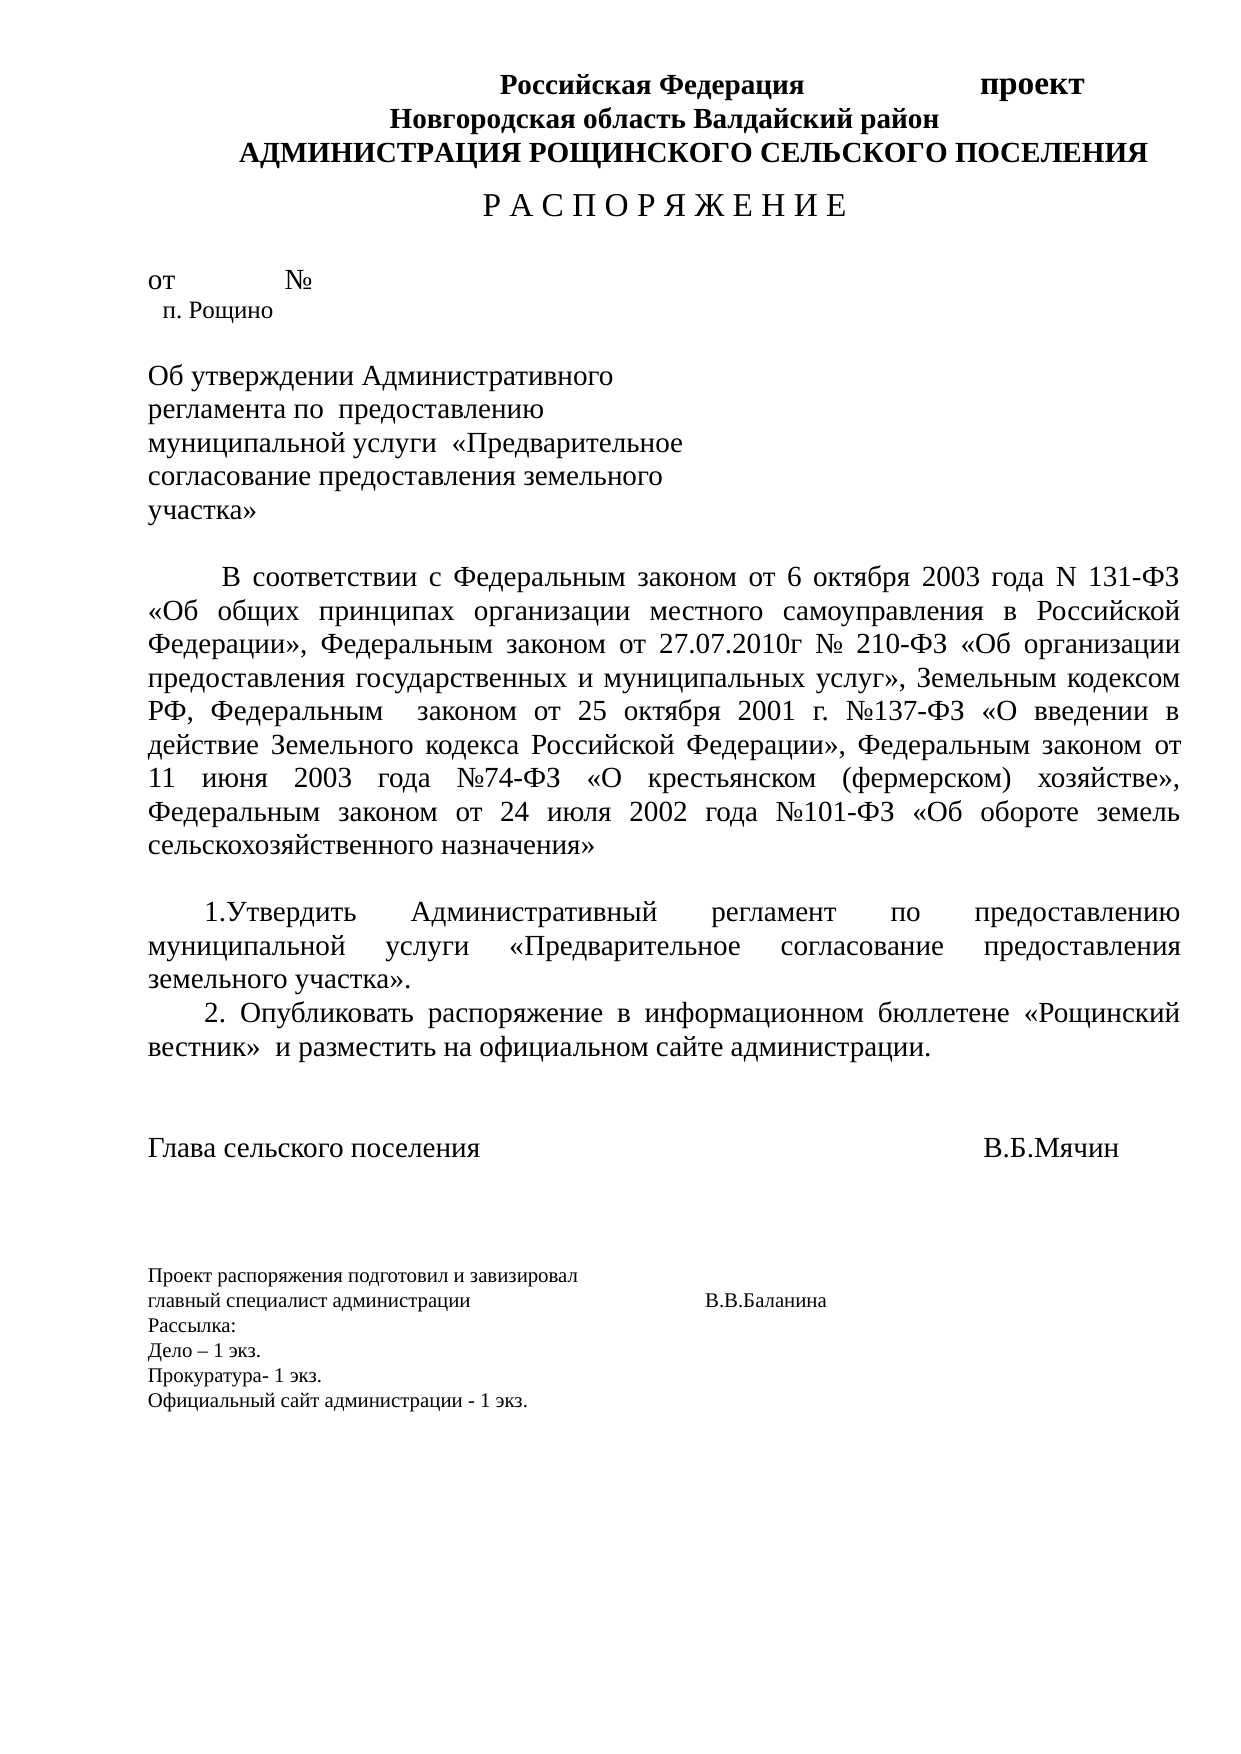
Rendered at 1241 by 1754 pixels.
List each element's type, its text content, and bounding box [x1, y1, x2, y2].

text Прокуратура- 1 экз. [148, 1362, 1181, 1387]
text от № [148, 262, 1181, 296]
text Об утверждении Административного регламента по предоставлению муниципальной услуги «Предварительное согласование предоставления земельного участка» [148, 358, 731, 526]
text 2. Опубликовать распоряжение в информационном бюллетене «Рощинский вестник» и разместить на официальном сайте администрации. [148, 995, 1181, 1062]
text главный специалист администрации В.В.Баланина [148, 1287, 1181, 1312]
text Р А С П О Р Я Ж Е Н И Е [148, 185, 1181, 224]
text Проект распоряжения подготовил и завизировал [148, 1262, 1181, 1287]
text п. Рощино [162, 296, 1181, 324]
text Дело – 1 экз. [148, 1337, 1181, 1362]
text Российская Федерация проект [148, 63, 1181, 101]
text Глава сельского поселения В.Б.Мячин [148, 1137, 1181, 1162]
text АДМИНИСТРАЦИЯ РОЩИНСКОГО СЕЛЬСКОГО ПОСЕЛЕНИЯ [177, 135, 1181, 168]
text Рассылка: [148, 1312, 1181, 1337]
text В соответствии с Федеральным законом от 6 октября 2003 года N 131-ФЗ «Об общих принципах организации местного самоуправления в Российской Федерации», Федеральным законом от 27.07.2010г № 210-ФЗ «Об организации предоставления государственных и муниципальных услуг», Земельным кодексом РФ, Федеральным законом от 25 октября 2001 г. №137-ФЗ «О введении в действие Земельного кодекса Российской Федерации», Федеральным законом от 11 июня 2003 года №74-ФЗ «О крестьянском (фермерском) хозяйстве», Федеральным законом от 24 июля 2002 года №101-ФЗ «Об обороте земель сельскохозяйственного назначения» [148, 559, 1181, 861]
text 1.Утвердить Административный регламент по предоставлению муниципальной услуги «Предварительное согласование предоставления земельного участка». [148, 894, 1181, 995]
text Новгородская область Валдайский район [148, 101, 1181, 135]
text Официальный сайт администрации - 1 экз. [148, 1387, 1181, 1412]
